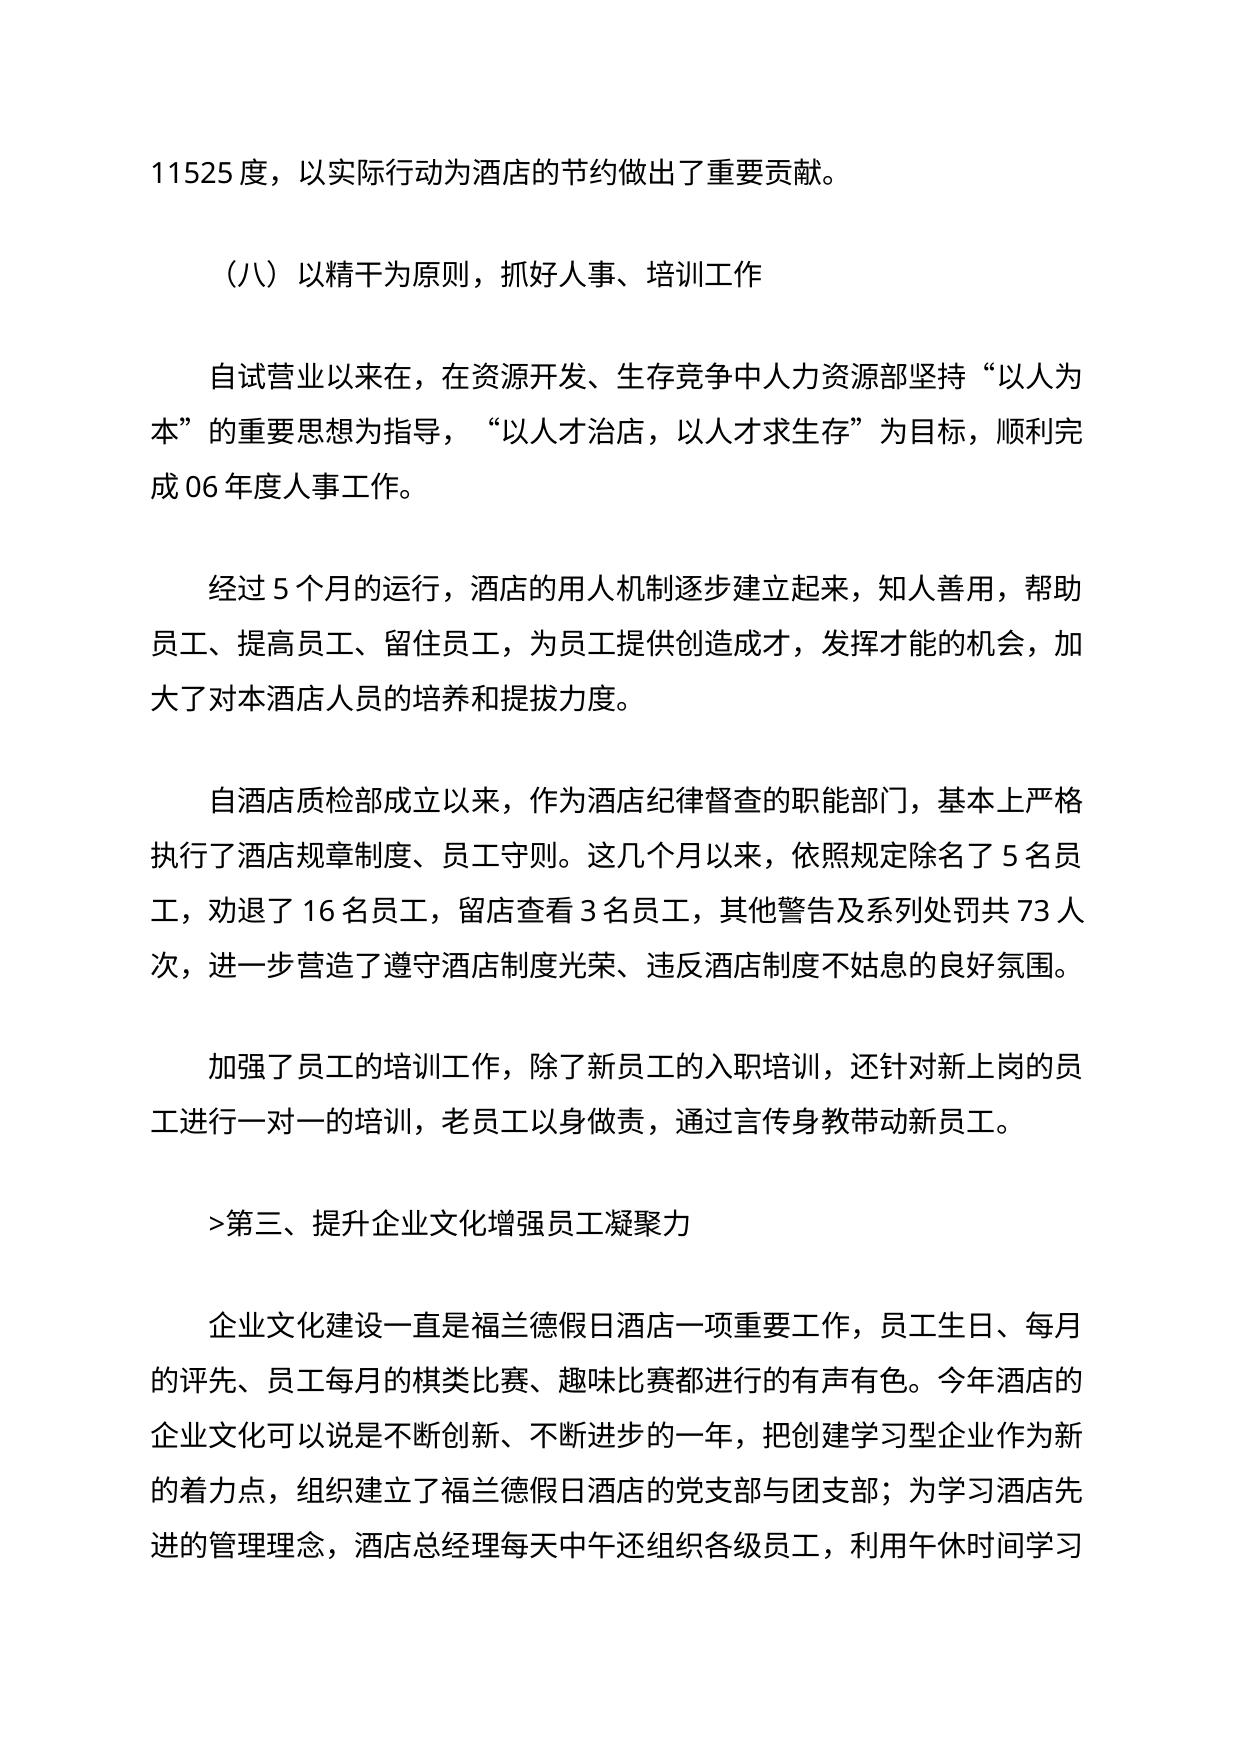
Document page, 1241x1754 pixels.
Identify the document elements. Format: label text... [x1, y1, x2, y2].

text 加强了员工的培训工作，除了新员工的入职培训，还针对新上岗的员工进行一对一的培训，老员工以身做责，通过言传身教带动新员工。 [150, 1044, 1090, 1141]
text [150, 150, 1090, 192]
text （八）以精干为原则，抓好人事、培训工作 [150, 252, 1090, 294]
text 经过5个月的运行，酒店的用人机制逐步建立起来，知人善用，帮助员工、提高员工、留住员工，为员工提供创造成才，发挥才能的机会，加大了对本酒店人员的培养和提拔力度。 [150, 566, 1090, 718]
text 自试营业以来在，在资源开发、生存竞争中人力资源部坚持“以人为本”的重要思想为指导，“以人才治店，以人才求生存”为目标，顺利完成06年度人事工作。 [150, 354, 1090, 506]
text 自酒店质检部成立以来，作为酒店纪律督查的职能部门，基本上严格执行了酒店规章制度、员工守则。这几个月以来，依照规定除名了5名员工，劝退了16名员工，留店查看3名员工，其他警告及系列处罚共73人次，进一步营造了遵守酒店制度光荣、违反酒店制度不姑息的良好氛围。 [150, 777, 1090, 984]
text >第三、提升企业文化增强员工凝聚力 [150, 1201, 1090, 1243]
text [150, 1302, 1090, 1564]
